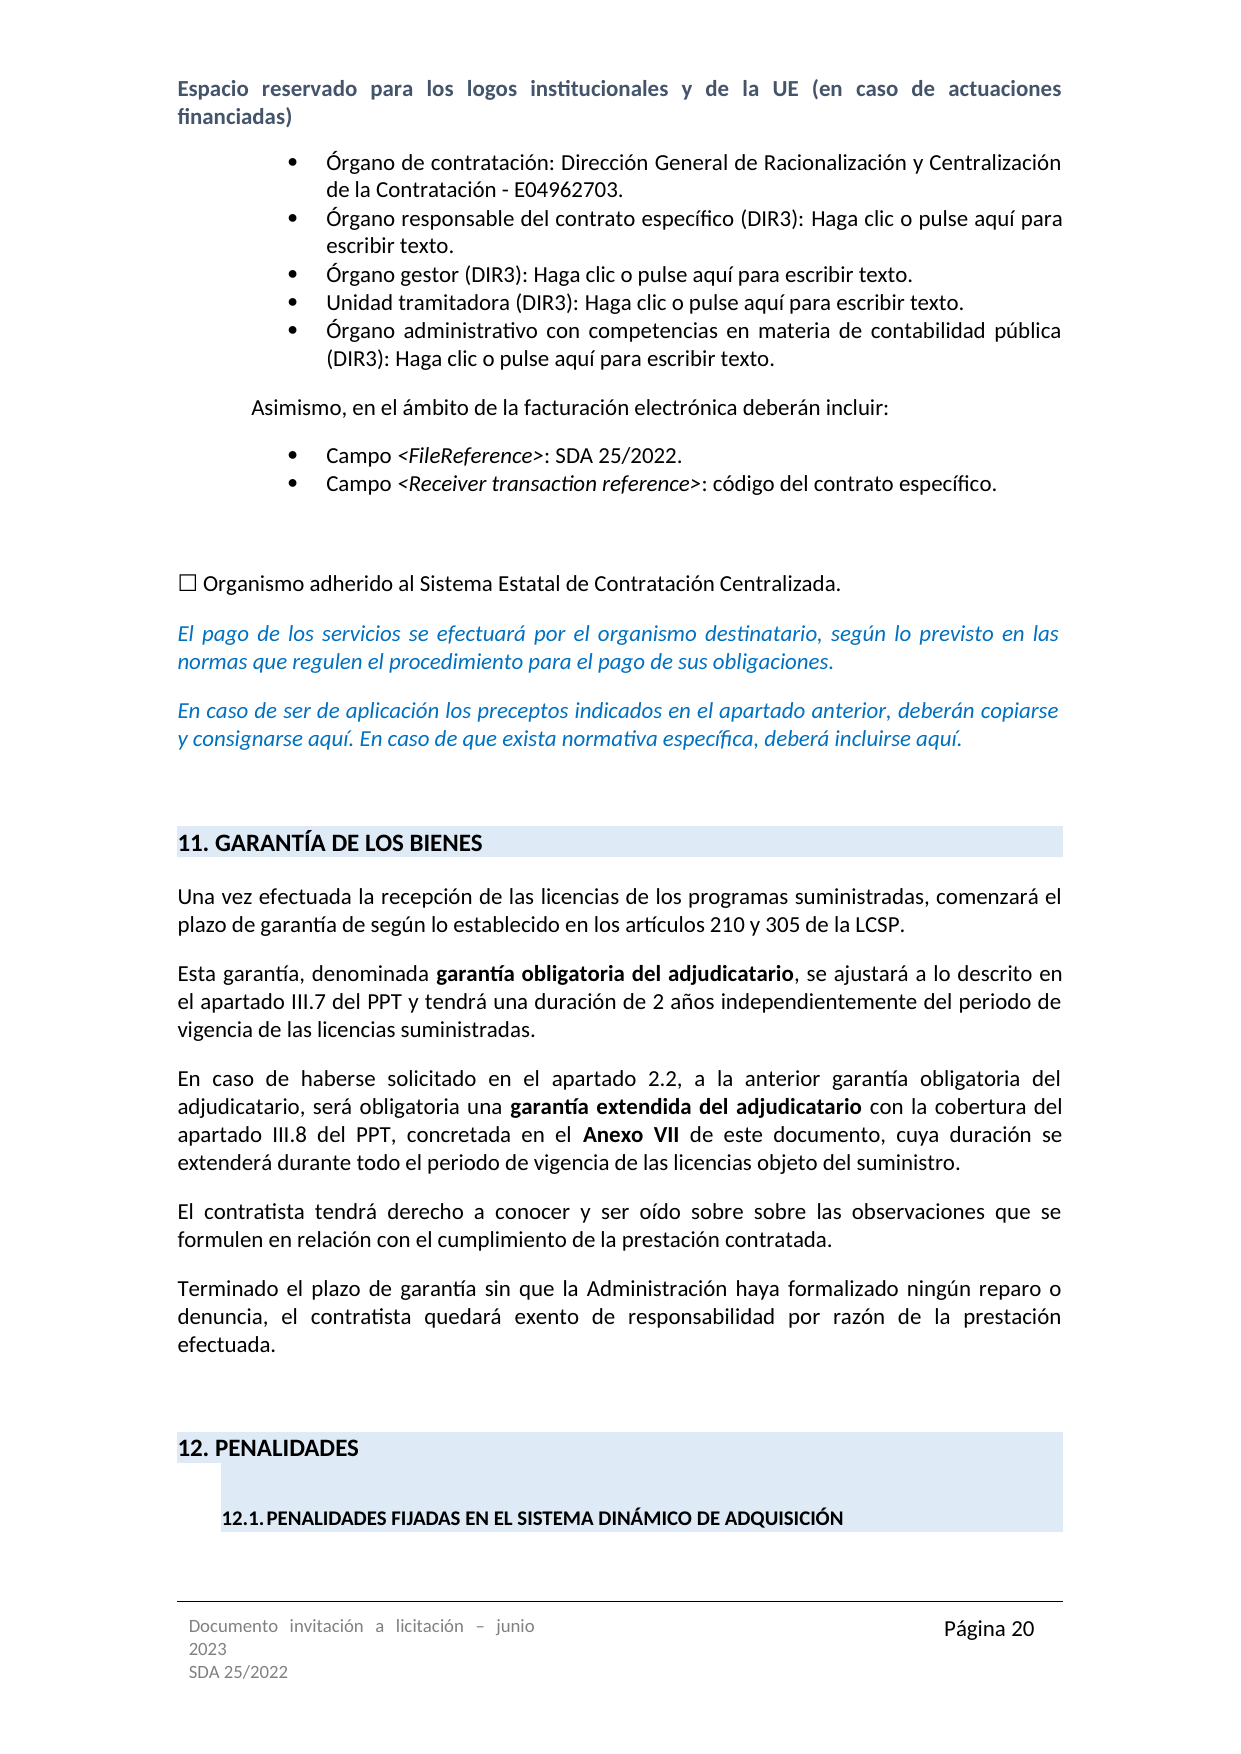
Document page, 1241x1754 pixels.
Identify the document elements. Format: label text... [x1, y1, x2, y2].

list Penalidades fijadas en el sistema dinámico de adquisición [221, 1501, 1063, 1532]
list PENALIDADES [177, 1432, 1063, 1463]
